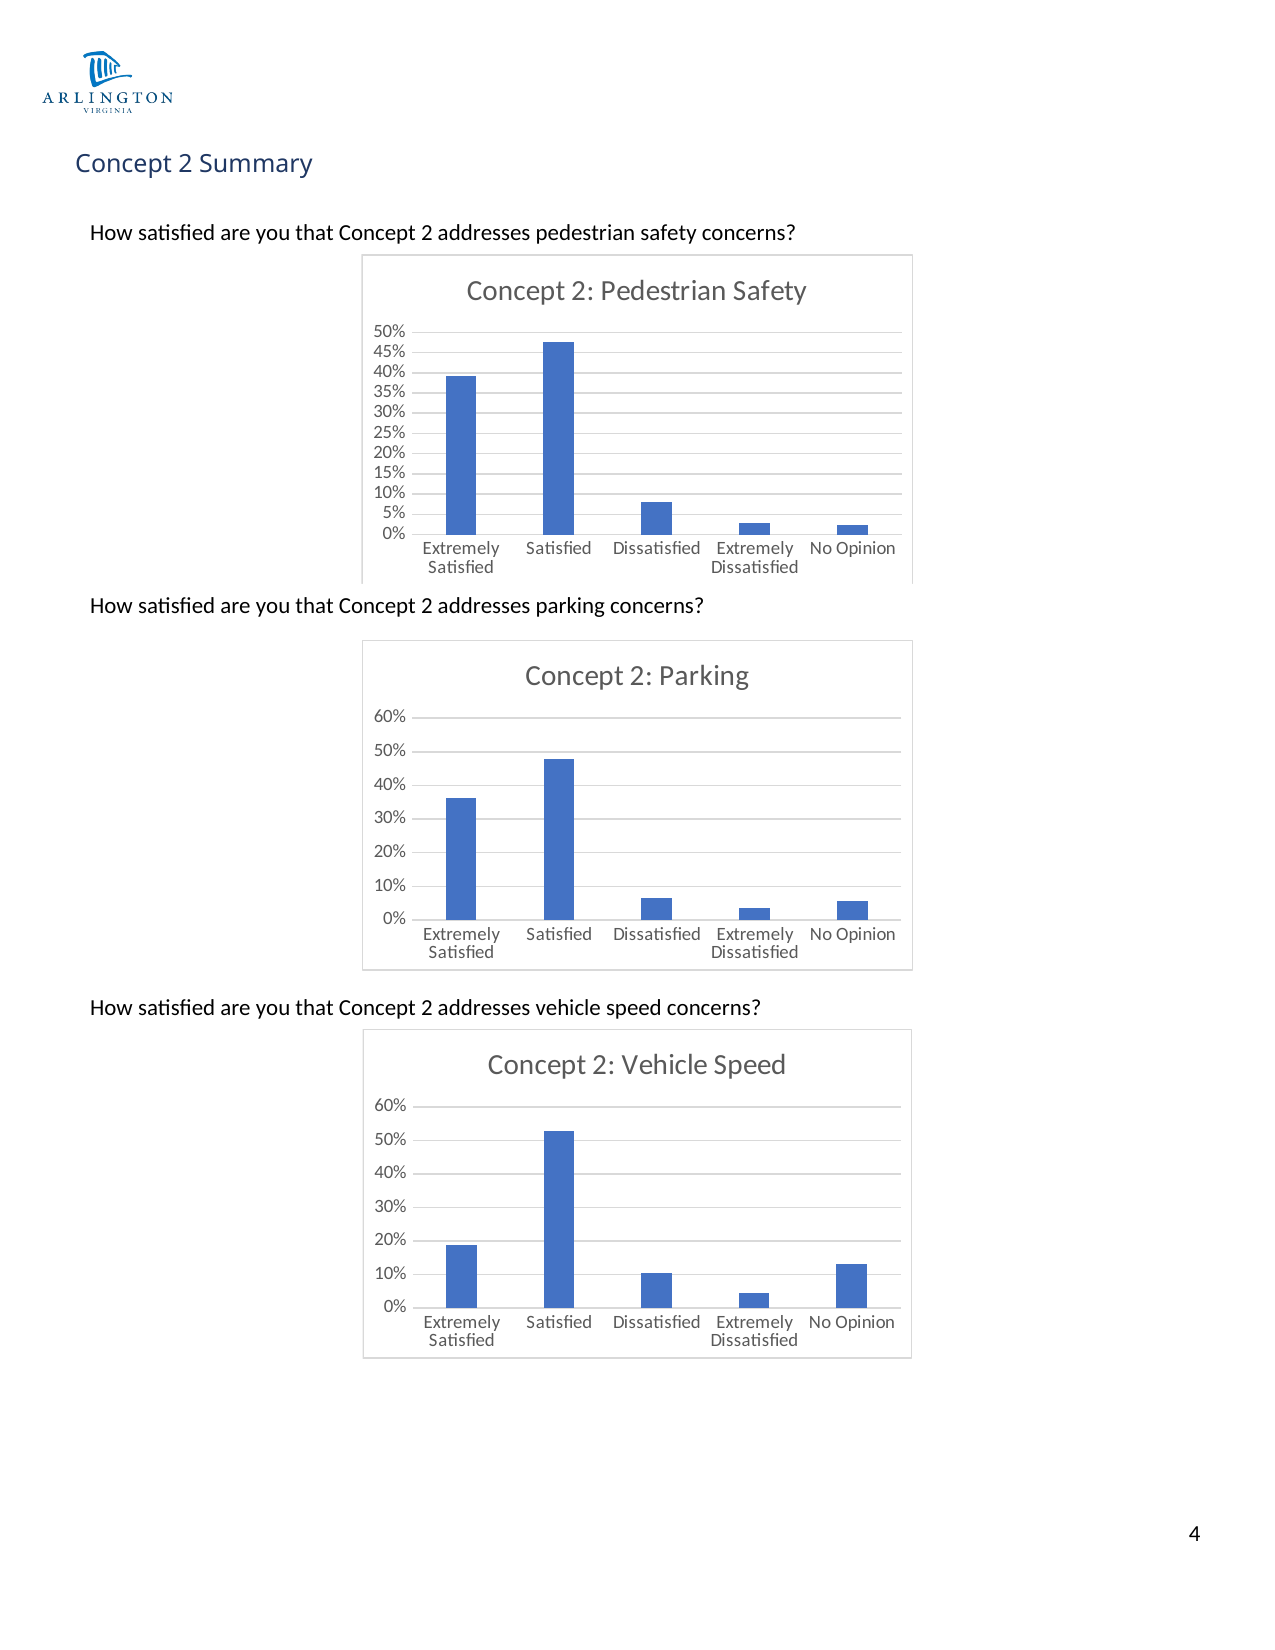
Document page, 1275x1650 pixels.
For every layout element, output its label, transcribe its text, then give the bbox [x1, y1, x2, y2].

picture [42, 51, 173, 113]
subtitle Concept 2 Summary [75, 145, 1200, 179]
